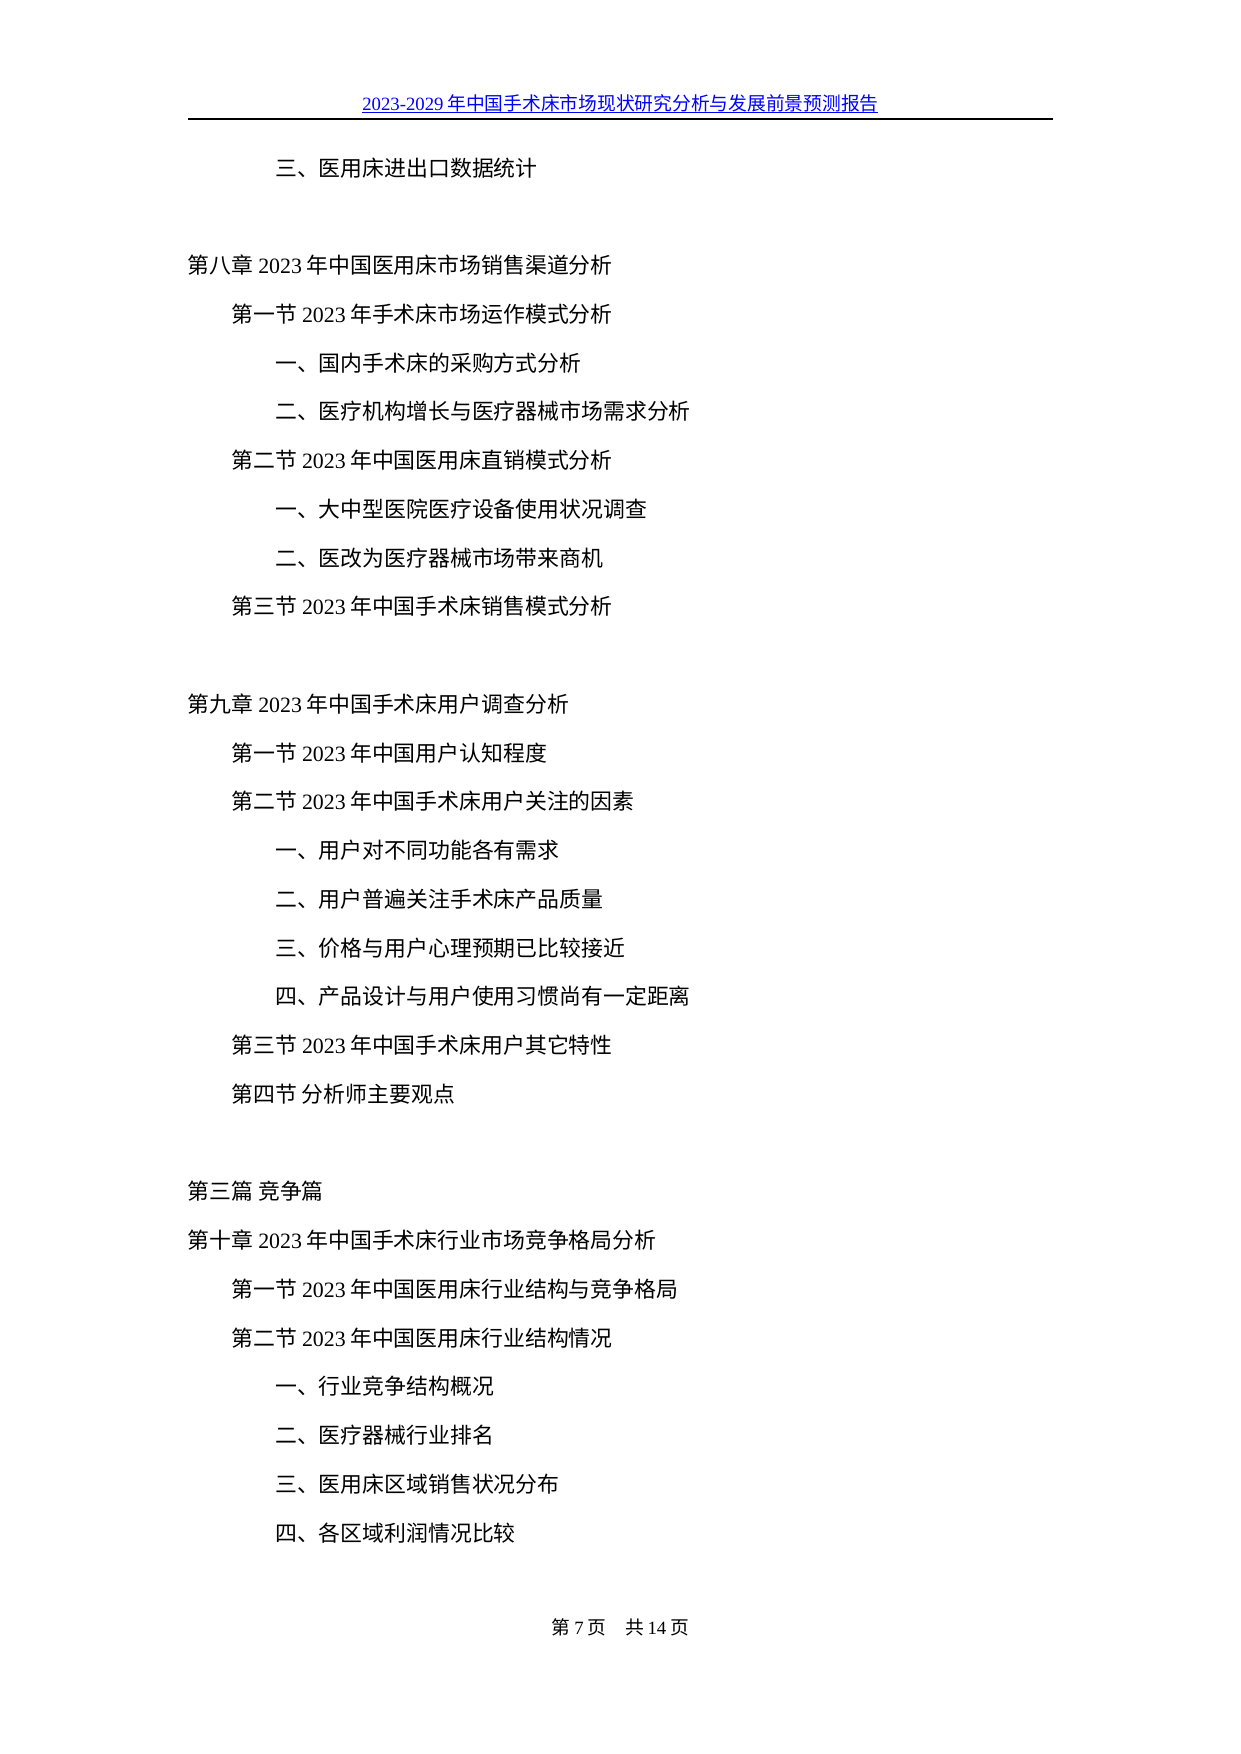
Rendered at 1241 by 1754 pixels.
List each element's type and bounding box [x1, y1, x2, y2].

text [187, 150, 1053, 1548]
